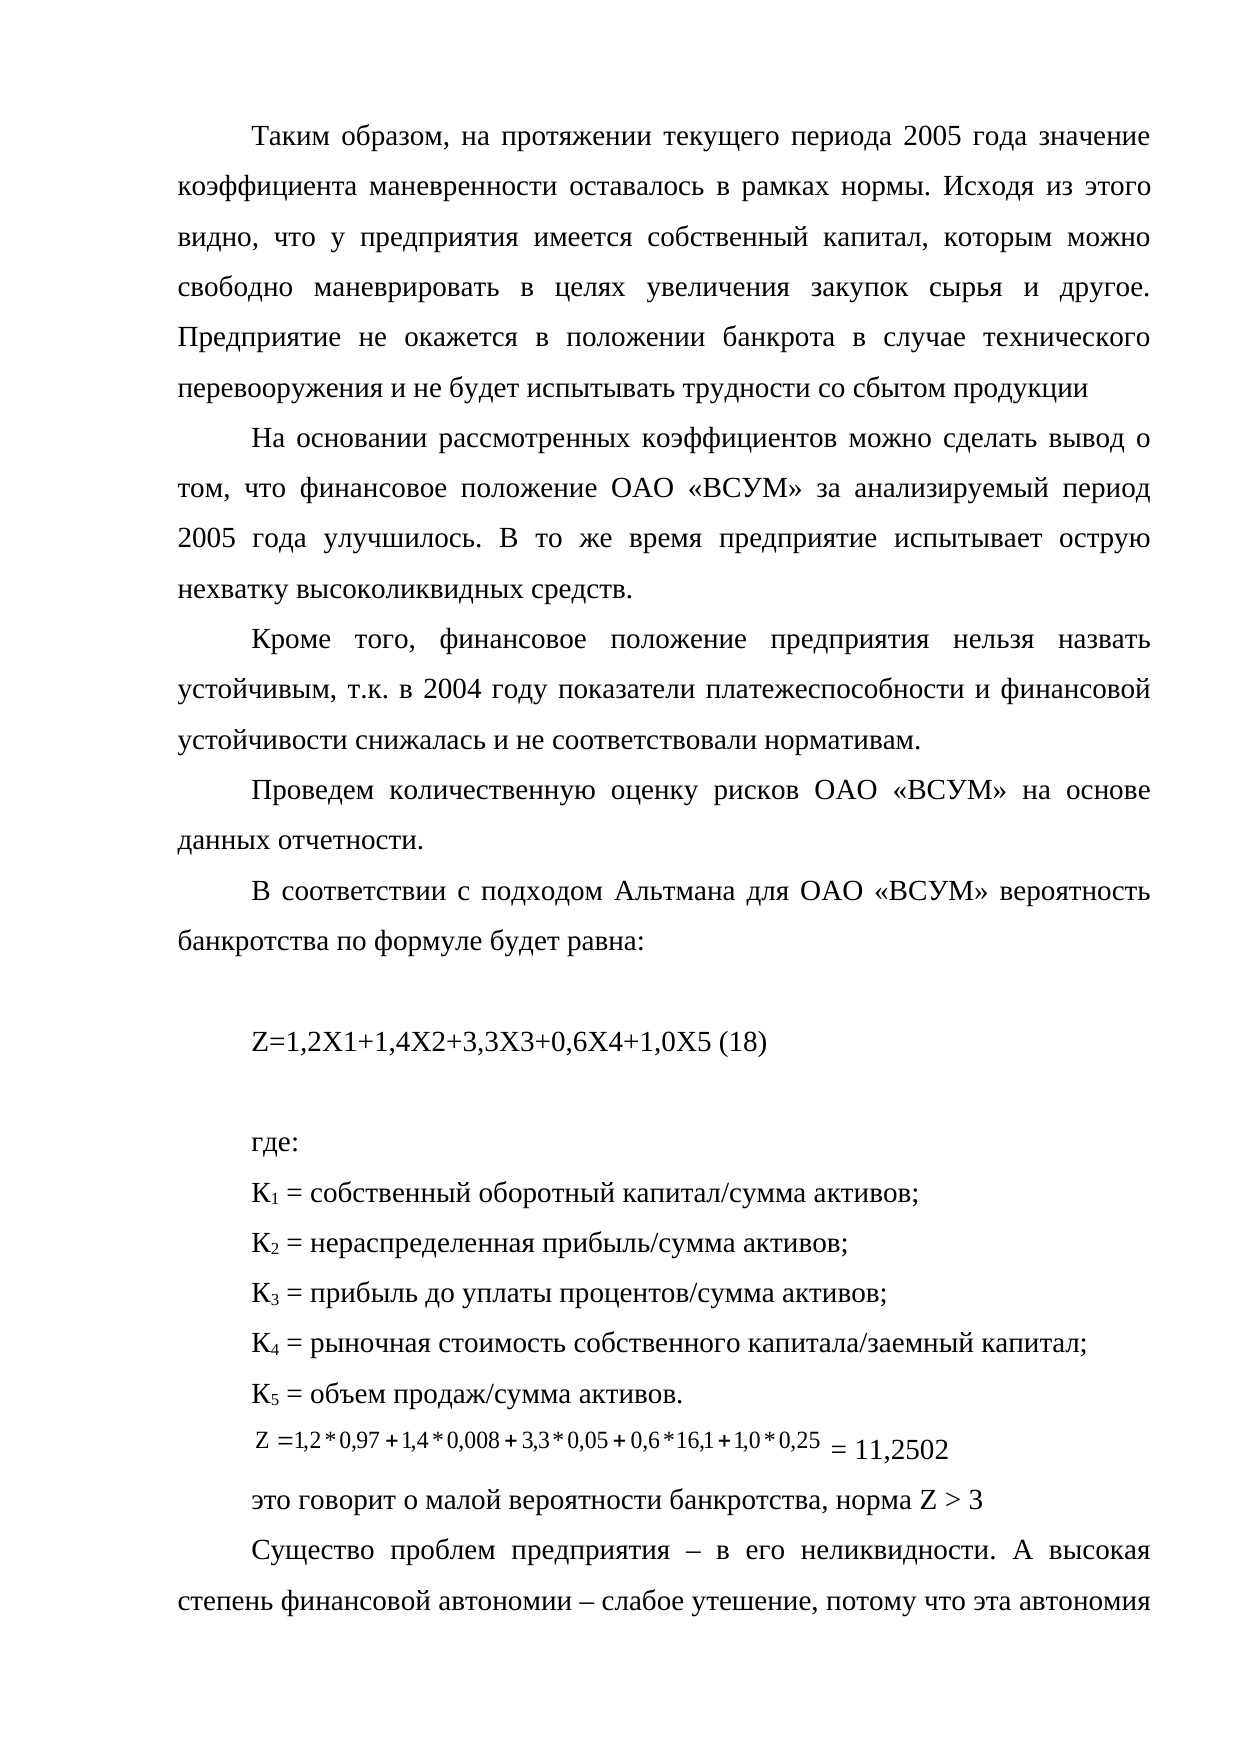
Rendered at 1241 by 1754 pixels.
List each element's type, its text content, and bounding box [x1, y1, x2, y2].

text где: [177, 1124, 1152, 1158]
text это говорит о малой вероятности банкротства, норма Z > 3 [177, 1482, 1152, 1516]
text = 11,2502 [177, 1426, 1152, 1465]
text Таким образом, на протяжении текущего периода 2005 года значение коэффициента маневренности оставалось в рамках нормы. Исходя из этого видно, что у предприятия имеется собственный капитал, которым можно свободно маневрировать в целях увеличения закупок сырья и другое. Предприятие не окажется в положении банкрота в случае технического перевооружения и не будет испытывать трудности со сбытом продукции [177, 118, 1152, 403]
text К2 = нераспределенная прибыль/сумма активов; [177, 1225, 1152, 1258]
text На основании рассмотренных коэффициентов можно сделать вывод о том, что финансовое положение ОАО «ВСУМ» за анализируемый период 2005 года улучшилось. В то же время предприятие испытывает острую нехватку высоколиквидных средств. [177, 420, 1152, 604]
text Кроме того, финансовое положение предприятия нельзя назвать устойчивым, т.к. в 2004 году показатели платежеспособности и финансовой устойчивости снижалась и не соответствовали нормативам. [177, 621, 1152, 755]
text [177, 1532, 1152, 1616]
text К4 = рыночная стоимость собственного капитала/заемный капитал; [177, 1326, 1152, 1359]
text К5 = объем продаж/сумма активов. [177, 1376, 1152, 1409]
text Проведем количественную оценку рисков ОАО «ВСУМ» на основе данных отчетности. [177, 772, 1152, 856]
text Z=1,2Х1+1,4Х2+3,3Х3+0,6Х4+1,0Х5 (18) [177, 1024, 1152, 1057]
text К3 = прибыль до уплаты процентов/сумма активов; [177, 1275, 1152, 1309]
text В соответствии с подходом Альтмана для ОАО «ВСУМ» вероятность банкротства по формуле будет равна: [177, 873, 1152, 957]
text К1 = собственный оборотный капитал/сумма активов; [177, 1175, 1152, 1208]
